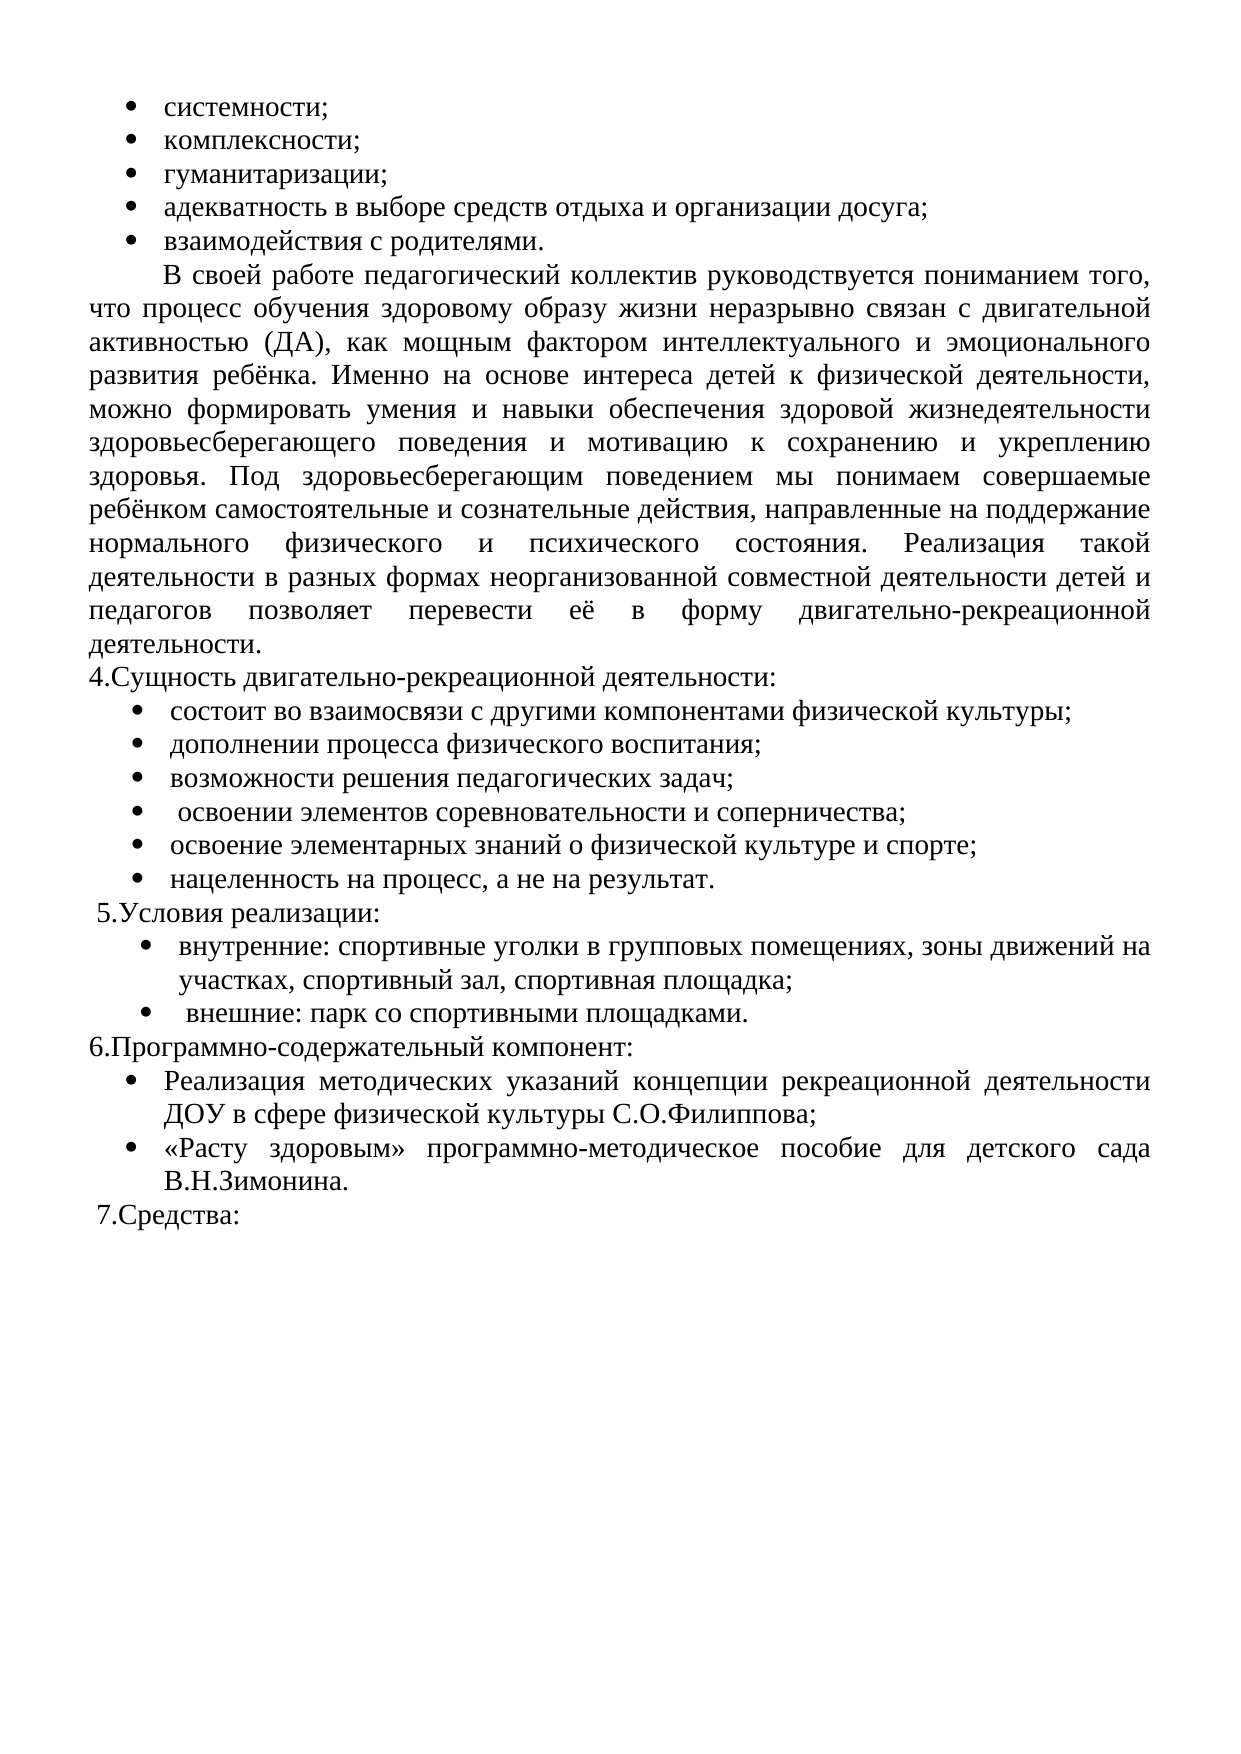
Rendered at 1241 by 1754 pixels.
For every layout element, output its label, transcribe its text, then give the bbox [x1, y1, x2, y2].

list состоит во взаимосвязи с другими компонентами физической культуры; [132, 693, 1152, 727]
list адекватность в выборе средств отдыха и организации досуга; [126, 189, 1152, 223]
list 5.Условия реализации: [89, 895, 1152, 928]
list освоение элементарных знаний о физической культуре и спорте; [132, 827, 1152, 861]
list «Расту здоровым» программно-методическое пособие для детского сада В.Н.Зимонина. [126, 1130, 1152, 1197]
list внутренние: спортивные уголки в групповых помещениях, зоны движений на участках, спортивный зал, спортивная площадка; [141, 928, 1152, 996]
list возможности решения педагогических задач; [132, 760, 1152, 794]
text 4.Сущность двигательно-рекреационной деятельности: [89, 659, 1152, 693]
list 7.Средства: [89, 1197, 1152, 1231]
list нацеленность на процесс, а не на результат. [132, 861, 1152, 895]
list освоении элементов соревновательности и соперничества; [132, 794, 1152, 827]
list взаимодействия с родителями. [126, 223, 1152, 257]
list внешние: парк со спортивными площадками. [141, 996, 1152, 1029]
list 6.Программно-содержательный компонент: [89, 1029, 1152, 1063]
list Реализация методических указаний концепции рекреационной деятельности ДОУ в сфере физической культуры С.О.Филиппова; [126, 1063, 1152, 1130]
text В своей работе педагогический коллектив руководствуется пониманием того, что процесс обучения здоровому образу жизни неразрывно связан с двигательной активностью (ДА), как мощным фактором интеллектуального и эмоционального развития ребёнка. Именно на основе интереса детей к физической деятельности, можно формировать умения и навыки обеспечения здоровой жизнедеятельности здоровьесберегающего поведения и мотивацию к сохранению и укреплению здоровья. Под здоровьесберегающим поведением мы понимаем совершаемые ребёнком самостоятельные и сознательные действия, направленные на поддержание нормального физического и психического состояния. Реализация такой деятельности в разных формах неорганизованной совместной деятельности детей и педагогов позволяет перевести её в форму двигательно-рекреационной деятельности. [89, 257, 1152, 659]
list гуманитаризации; [126, 156, 1152, 189]
list комплексности; [126, 122, 1152, 156]
list системности; [126, 89, 1152, 122]
list дополнении процесса физического воспитания; [132, 727, 1152, 760]
